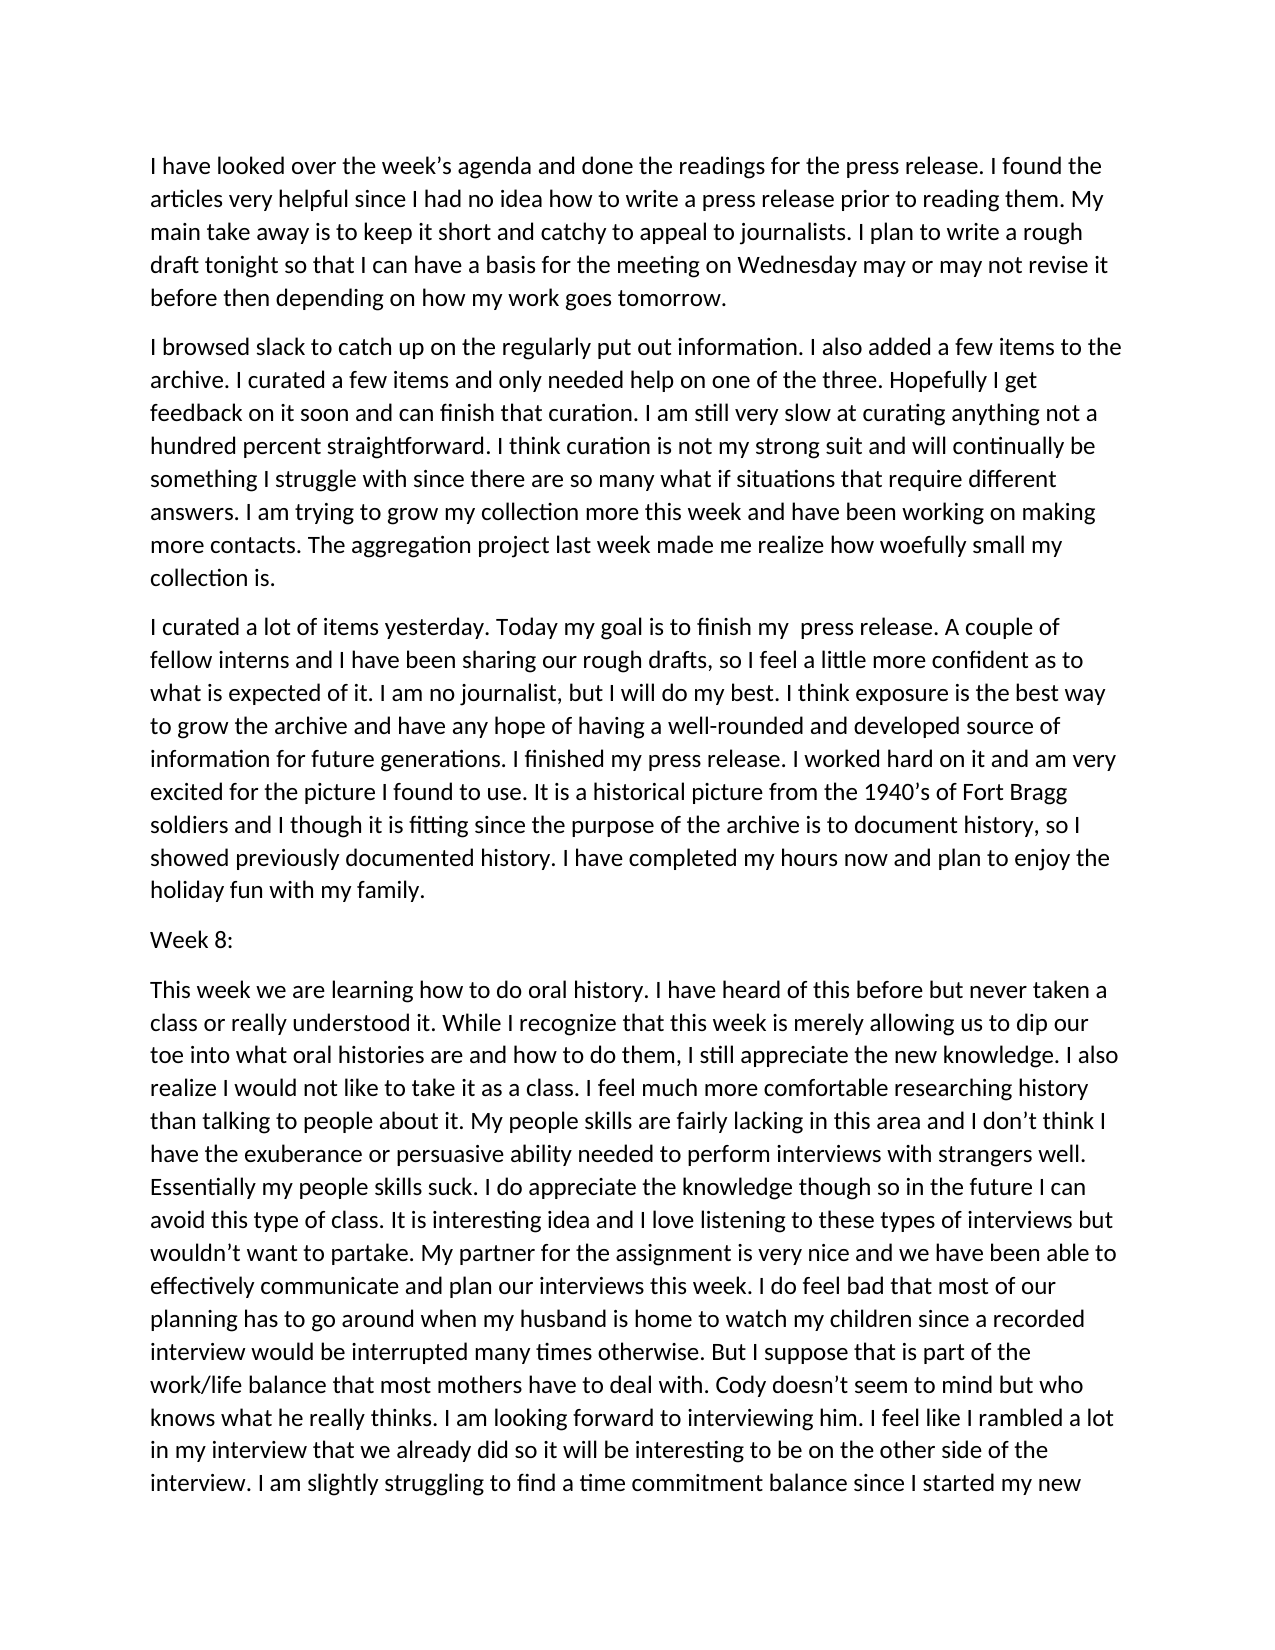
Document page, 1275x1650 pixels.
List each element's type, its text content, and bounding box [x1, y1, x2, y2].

text I have looked over the week’s agenda and done the readings for the press release. I found the articles very helpful since I had no idea how to write a press release prior to reading them. My main take away is to keep it short and catchy to appeal to journalists. I plan to write a rough draft tonight so that I can have a basis for the meeting on Wednesday may or may not revise it before then depending on how my work goes tomorrow. [150, 150, 1125, 312]
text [150, 974, 1125, 1498]
text I browsed slack to catch up on the regularly put out information. I also added a few items to the archive. I curated a few items and only needed help on one of the three. Hopefully I get feedback on it soon and can finish that curation. I am still very slow at curating anything not a hundred percent straightforward. I think curation is not my strong suit and will continually be something I struggle with since there are so many what if situations that require different answers. I am trying to grow my collection more this week and have been working on making more contacts. The aggregation project last week made me realize how woefully small my collection is. [150, 331, 1125, 592]
text I curated a lot of items yesterday. Today my goal is to finish my press release. A couple of fellow interns and I have been sharing our rough drafts, so I feel a little more confident as to what is expected of it. I am no journalist, but I will do my best. I think exposure is the best way to grow the archive and have any hope of having a well-rounded and developed source of information for future generations. I finished my press release. I worked hard on it and am very excited for the picture I found to use. It is a historical picture from the 1940’s of Fort Bragg soldiers and I though it is fitting since the purpose of the archive is to document history, so I showed previously documented history. I have completed my hours now and plan to enjoy the holiday fun with my family. [150, 611, 1125, 905]
text Week 8: [150, 924, 1125, 955]
